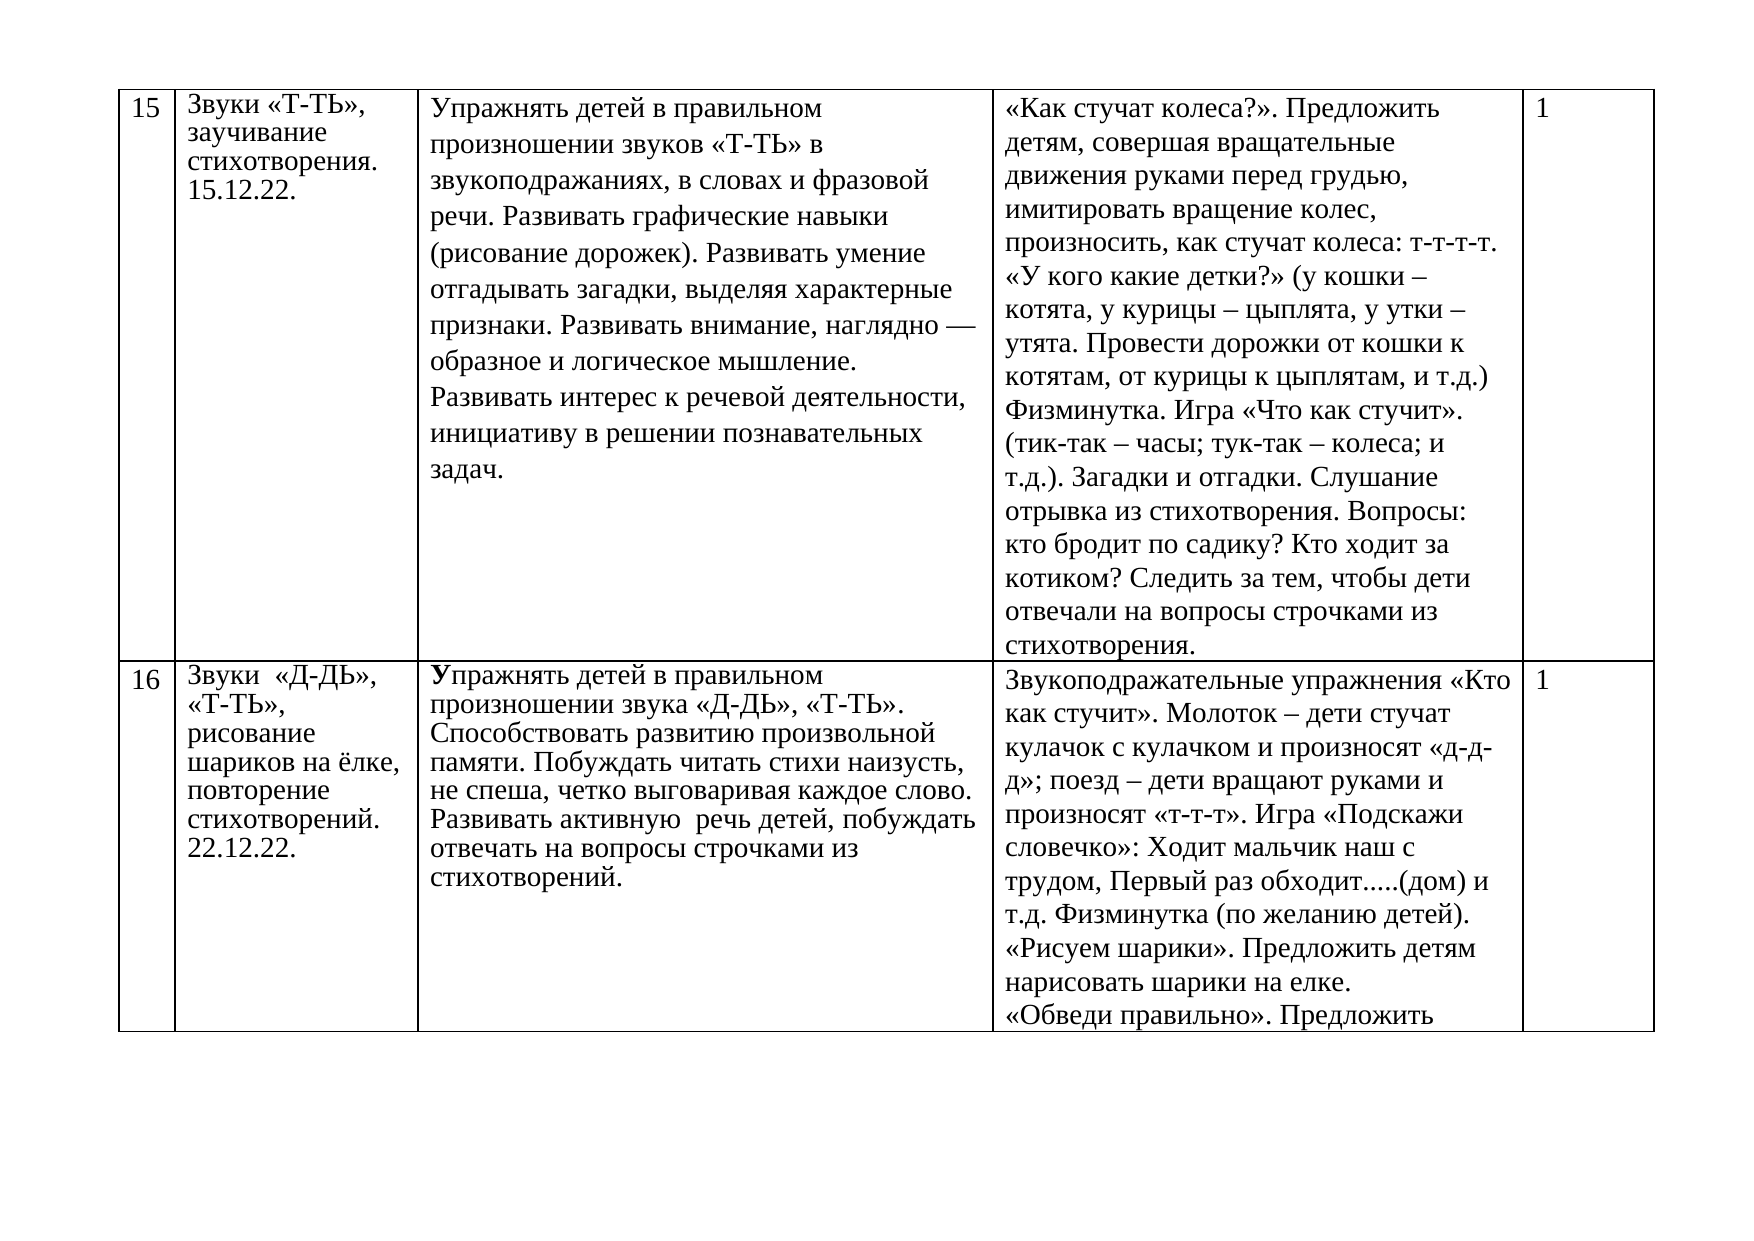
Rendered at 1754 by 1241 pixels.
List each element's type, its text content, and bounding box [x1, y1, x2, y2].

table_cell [994, 662, 1522, 1031]
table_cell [419, 662, 992, 1031]
table_cell Звуки «Т-ТЬ», заучивание стихотворения. 15.12.22. [176, 90, 417, 660]
table_cell 1 [1524, 662, 1653, 1031]
table_cell 1 [1524, 90, 1653, 660]
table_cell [176, 662, 417, 1031]
table_cell 16 [120, 662, 174, 1031]
table_cell «Как стучат колеса?». Предложить детям, совершая вращательные движения руками перед грудью, имитировать вращение колес, произносить, как стучат колеса: т-т-т-т. «У кого какие детки?» (у кошки – котята, у курицы – цыплята, у утки – утята. Провести дорожки от кошки к котятам, от курицы к цыплятам, и т.д.) Физминутка. Игра «Что как стучит». (тик-так – часы; тук-так – колеса; и т.д.). Загадки и отгадки. Слушание отрывка из стихотворения. Вопросы: кто бродит по садику? Кто ходит за котиком? Следить за тем, чтобы дети отвечали на вопросы строчками из стихотворения. [994, 90, 1522, 660]
table_cell Упражнять детей в правильном произношении звуков «Т-ТЬ» в звукоподражаниях, в словах и фразовой речи. Развивать графические навыки (рисование дорожек). Развивать умение отгадывать загадки, выделяя характерные признаки. Развивать внимание, наглядно — образное и логическое мышление. Развивать интерес к речевой деятельности, инициативу в решении познавательных задач. [419, 90, 992, 660]
table_cell 15 [120, 90, 174, 660]
